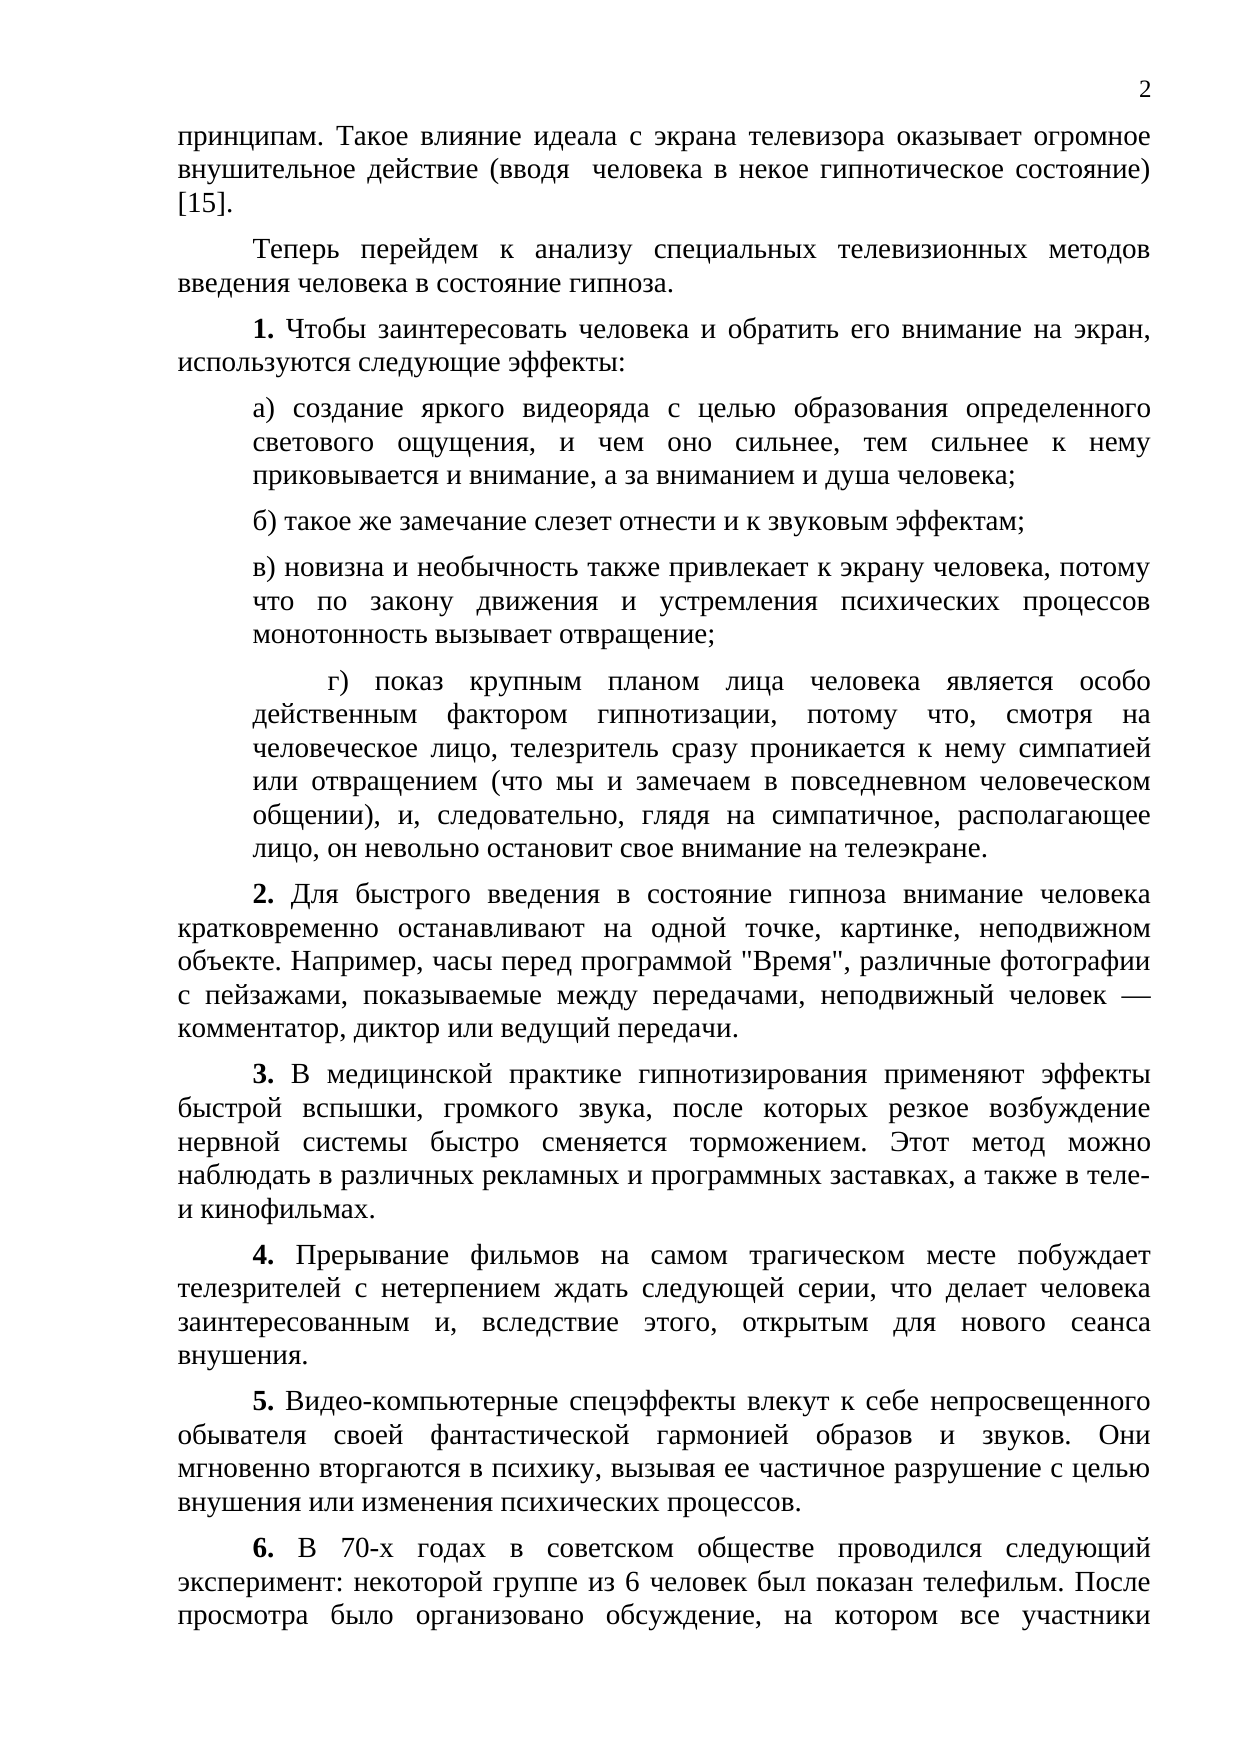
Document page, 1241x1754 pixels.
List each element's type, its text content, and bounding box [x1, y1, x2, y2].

text 3. В медицинской практике гипнотизирования применяют эффекты быстрой вспышки, громкого звука, после которых резкое возбуждение нервной системы быстро сменяется торможением. Этот метод можно наблюдать в различных рекламных и программных заставках, а также в теле- и кинофильмах. [177, 1057, 1152, 1224]
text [177, 1530, 1152, 1631]
text а) создание яркого видеоряда с целью образования определенного светового ощущения, и чем оно сильнее, тем сильнее к нему приковывается и внимание, а за вниманием и душа человека; [252, 390, 1152, 491]
text Теперь перейдем к анализу специальных телевизионных методов введения человека в состояние гипноза. [177, 231, 1152, 298]
text б) такое же замечание слезет отнести и к звуковым эффектам; [177, 503, 1152, 537]
text в) новизна и необычность также привлекает к экрану человека, потому что по закону движения и устремления психических процессов монотонность вызывает отвращение; [252, 549, 1152, 650]
text 1. Чтобы заинтересовать человека и обратить его внимание на экран, используются следующие эффекты: [177, 311, 1152, 378]
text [177, 118, 1152, 219]
text 5. Видео-компьютерные спецэффекты влекут к себе непросвещенного обывателя своей фантастической гармонией образов и звуков. Они мгновенно вторгаются в психику, вызывая ее частичное разрушение с целью внушения или изменения психических процессов. [177, 1383, 1152, 1518]
text г) показ крупным планом лица человека является особо действенным фактором гипнотизации, потому что, смотря на человеческое лицо, телезритель сразу проникается к нему симпатией или отвращением (что мы и замечаем в повседневном человеческом общении), и, следовательно, глядя на симпатичное, располагающее лицо, он невольно остановит свое внимание на телеэкране. [252, 663, 1152, 864]
text 4. Прерывание фильмов на самом трагическом месте побуждает телезрителей с нетерпением ждать следующей серии, что делает человека заинтересованным и, вследствие этого, открытым для нового сеанса внушения. [177, 1237, 1152, 1371]
text 2. Для быстрого введения в состояние гипноза внимание человека кратковременно останавливают на одной точке, картинке, неподвижном объекте. Например, часы перед программой "Время", различные фотографии с пейзажами, показываемые между передачами, неподвижный человек — комментатор, диктор или ведущий передачи. [177, 876, 1152, 1044]
